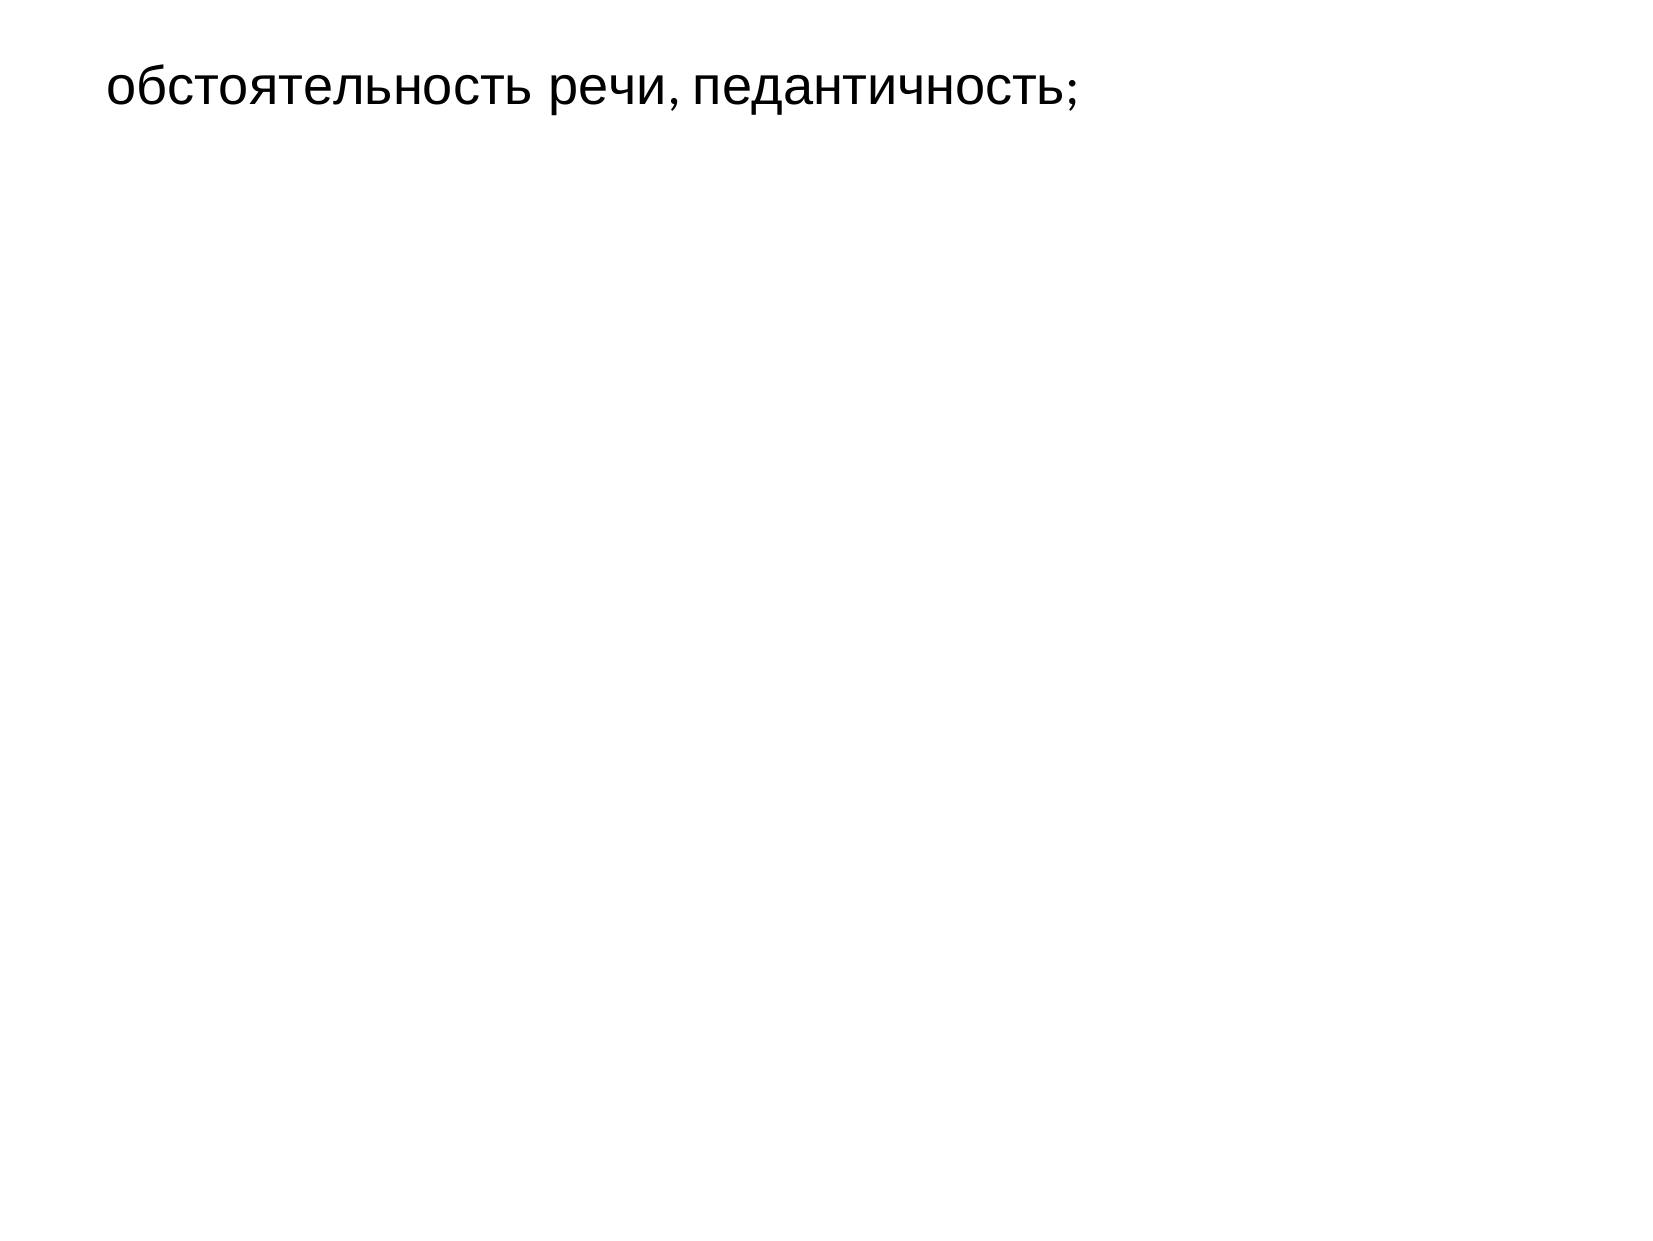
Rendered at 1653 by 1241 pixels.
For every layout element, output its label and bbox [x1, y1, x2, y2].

list [50, 52, 1532, 118]
